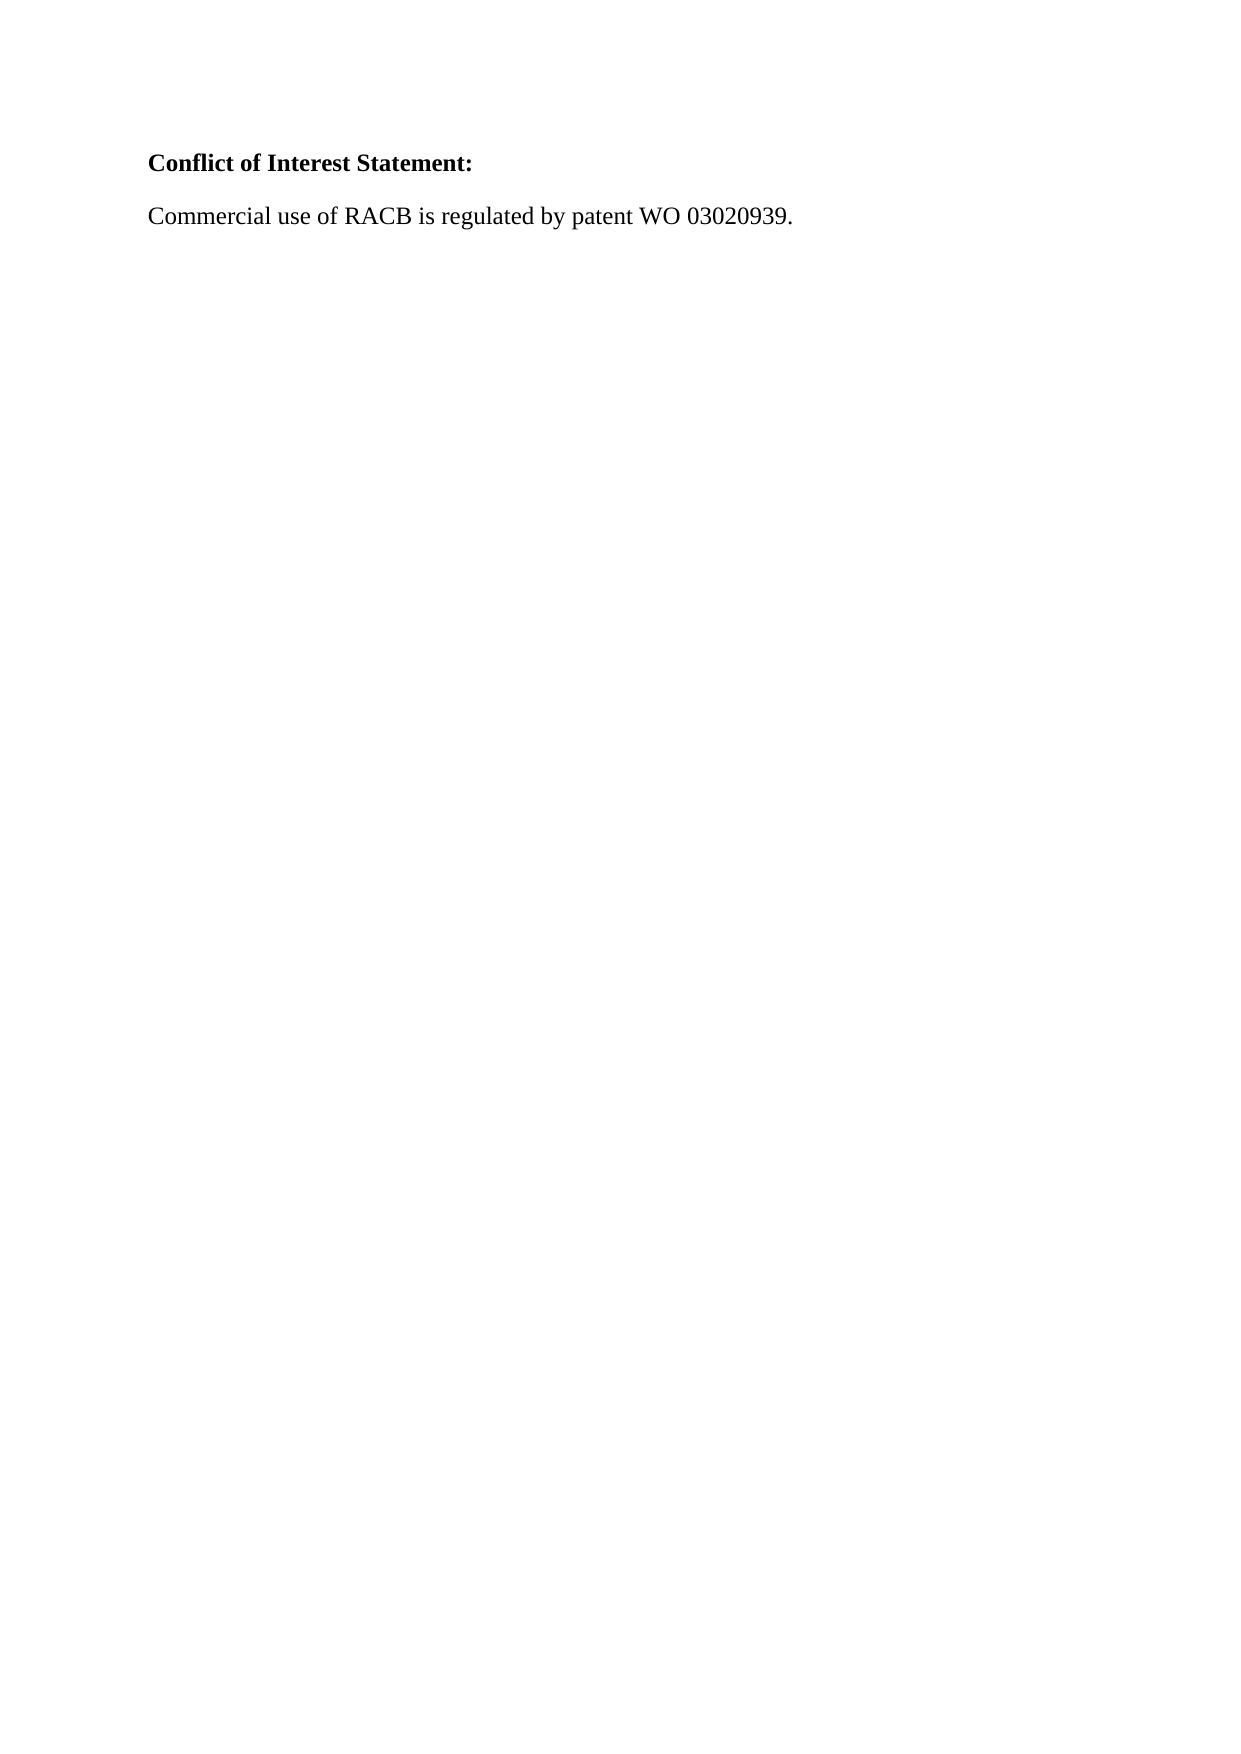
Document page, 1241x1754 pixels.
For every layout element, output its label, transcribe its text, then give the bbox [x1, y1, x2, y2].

text Conflict of Interest Statement: [148, 148, 1093, 176]
text Commercial use of RACB is regulated by patent WO 03020939. [148, 201, 1093, 230]
